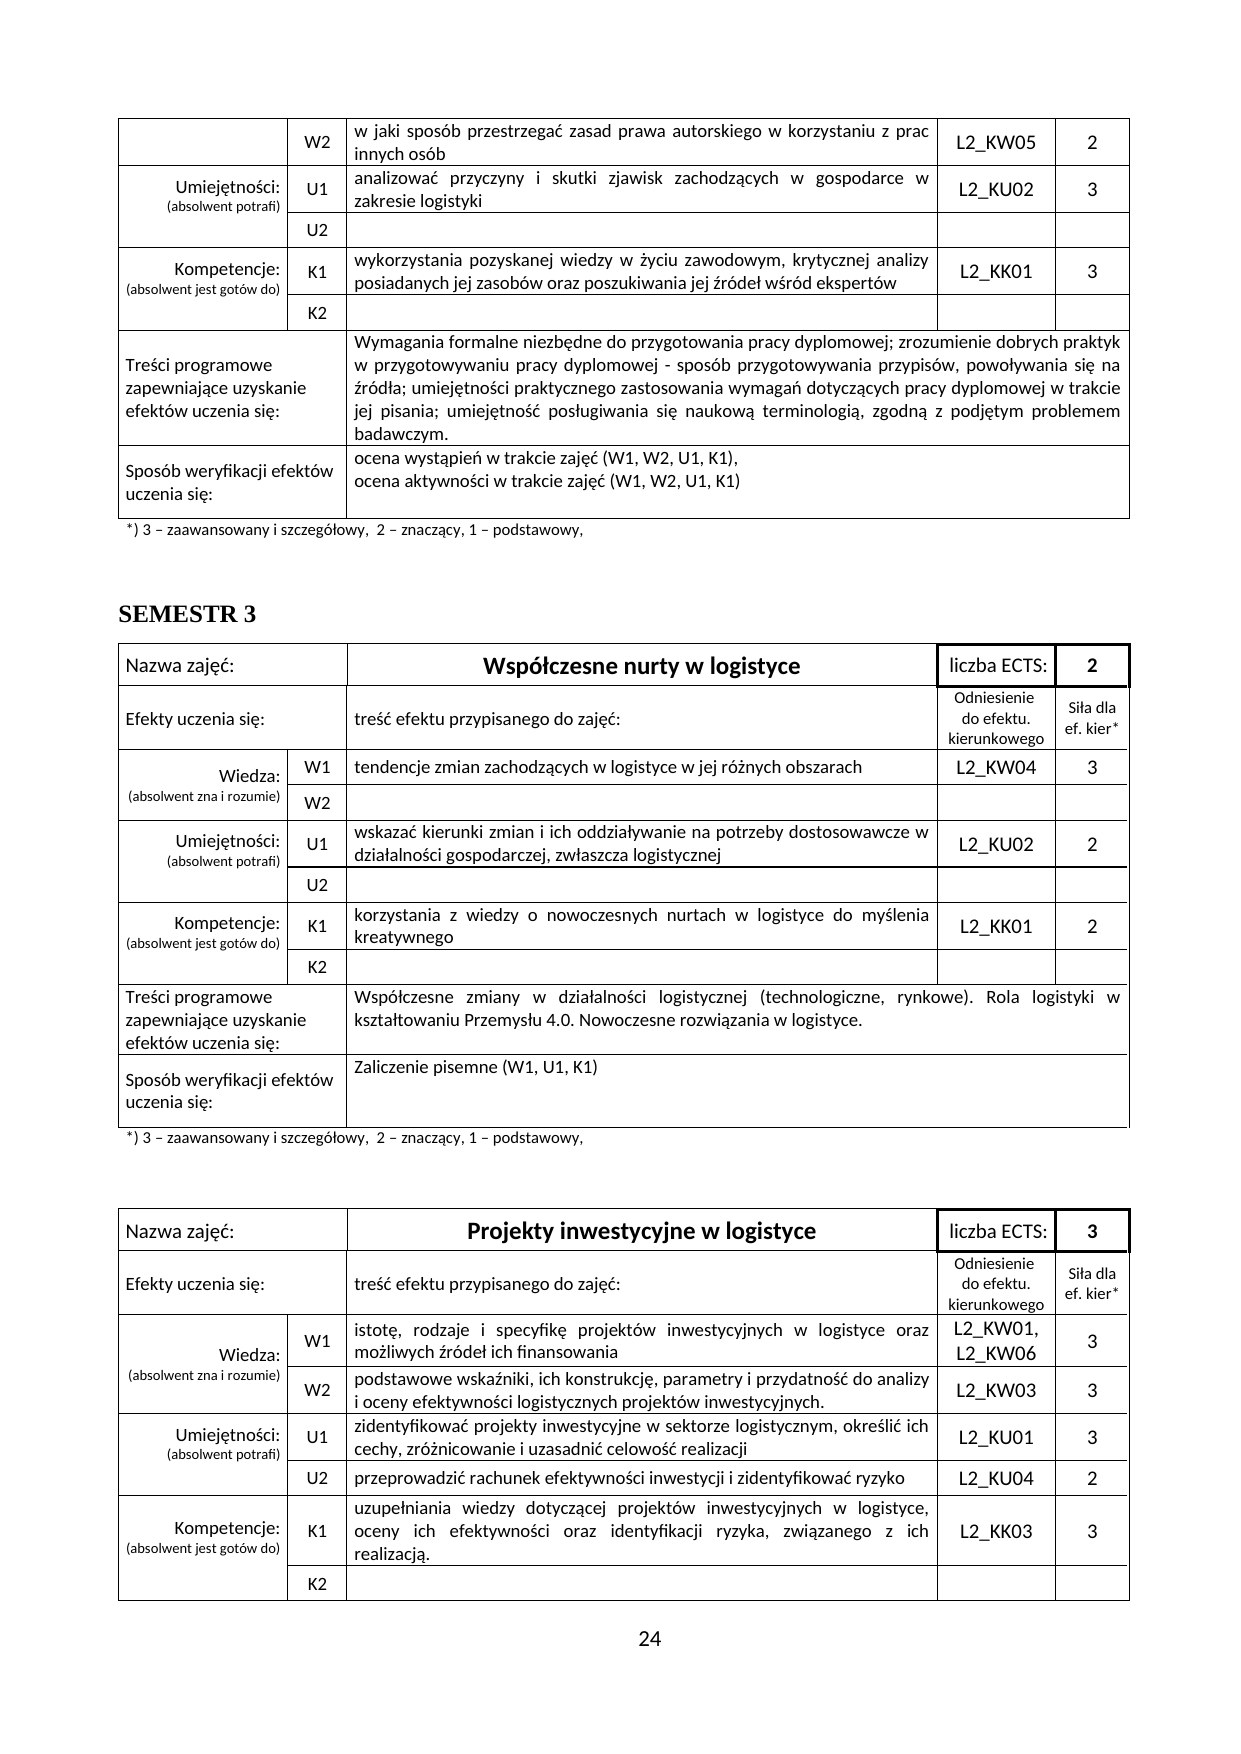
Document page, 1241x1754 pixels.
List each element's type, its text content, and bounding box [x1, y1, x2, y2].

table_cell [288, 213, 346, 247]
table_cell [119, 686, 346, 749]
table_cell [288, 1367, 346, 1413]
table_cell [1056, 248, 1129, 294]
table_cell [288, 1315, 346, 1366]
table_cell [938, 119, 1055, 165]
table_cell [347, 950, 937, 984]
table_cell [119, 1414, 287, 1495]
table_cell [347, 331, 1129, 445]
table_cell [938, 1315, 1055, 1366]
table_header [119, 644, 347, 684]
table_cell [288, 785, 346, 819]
text SEMESTR 3 [118, 599, 1181, 628]
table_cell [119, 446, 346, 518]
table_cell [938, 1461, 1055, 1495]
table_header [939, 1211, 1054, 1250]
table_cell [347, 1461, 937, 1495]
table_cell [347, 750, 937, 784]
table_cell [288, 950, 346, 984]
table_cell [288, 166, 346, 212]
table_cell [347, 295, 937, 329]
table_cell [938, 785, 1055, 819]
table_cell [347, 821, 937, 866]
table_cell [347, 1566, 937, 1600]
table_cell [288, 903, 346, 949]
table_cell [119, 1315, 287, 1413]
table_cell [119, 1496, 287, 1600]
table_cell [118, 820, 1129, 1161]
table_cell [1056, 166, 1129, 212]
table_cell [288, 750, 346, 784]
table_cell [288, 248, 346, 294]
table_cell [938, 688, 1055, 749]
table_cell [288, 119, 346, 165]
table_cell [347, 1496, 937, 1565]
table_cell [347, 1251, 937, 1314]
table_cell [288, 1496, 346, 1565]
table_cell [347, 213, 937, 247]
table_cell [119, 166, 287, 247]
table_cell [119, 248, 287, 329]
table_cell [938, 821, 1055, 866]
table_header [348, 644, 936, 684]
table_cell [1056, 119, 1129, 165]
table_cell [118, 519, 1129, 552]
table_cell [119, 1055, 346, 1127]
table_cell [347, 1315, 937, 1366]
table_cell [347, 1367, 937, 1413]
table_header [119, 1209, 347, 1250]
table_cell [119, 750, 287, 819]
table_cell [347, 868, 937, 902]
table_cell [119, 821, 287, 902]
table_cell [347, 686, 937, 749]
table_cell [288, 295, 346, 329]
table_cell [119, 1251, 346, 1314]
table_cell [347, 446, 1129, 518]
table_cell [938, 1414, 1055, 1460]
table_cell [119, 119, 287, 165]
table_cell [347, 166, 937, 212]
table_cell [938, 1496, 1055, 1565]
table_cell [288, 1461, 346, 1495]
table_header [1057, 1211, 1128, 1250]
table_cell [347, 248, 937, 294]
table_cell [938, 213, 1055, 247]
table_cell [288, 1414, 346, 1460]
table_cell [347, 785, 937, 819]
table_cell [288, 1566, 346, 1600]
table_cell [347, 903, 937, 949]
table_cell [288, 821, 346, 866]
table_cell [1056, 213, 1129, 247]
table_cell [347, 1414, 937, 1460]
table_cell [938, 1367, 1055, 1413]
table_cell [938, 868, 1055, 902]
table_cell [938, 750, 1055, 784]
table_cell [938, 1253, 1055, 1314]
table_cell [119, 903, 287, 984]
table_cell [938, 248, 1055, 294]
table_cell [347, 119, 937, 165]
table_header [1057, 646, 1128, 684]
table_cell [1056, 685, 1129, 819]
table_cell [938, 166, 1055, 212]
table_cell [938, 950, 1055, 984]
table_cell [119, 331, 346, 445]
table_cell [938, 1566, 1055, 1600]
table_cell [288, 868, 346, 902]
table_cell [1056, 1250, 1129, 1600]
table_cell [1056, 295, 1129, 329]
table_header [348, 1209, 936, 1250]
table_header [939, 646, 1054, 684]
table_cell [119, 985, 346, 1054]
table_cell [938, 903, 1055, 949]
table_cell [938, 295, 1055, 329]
